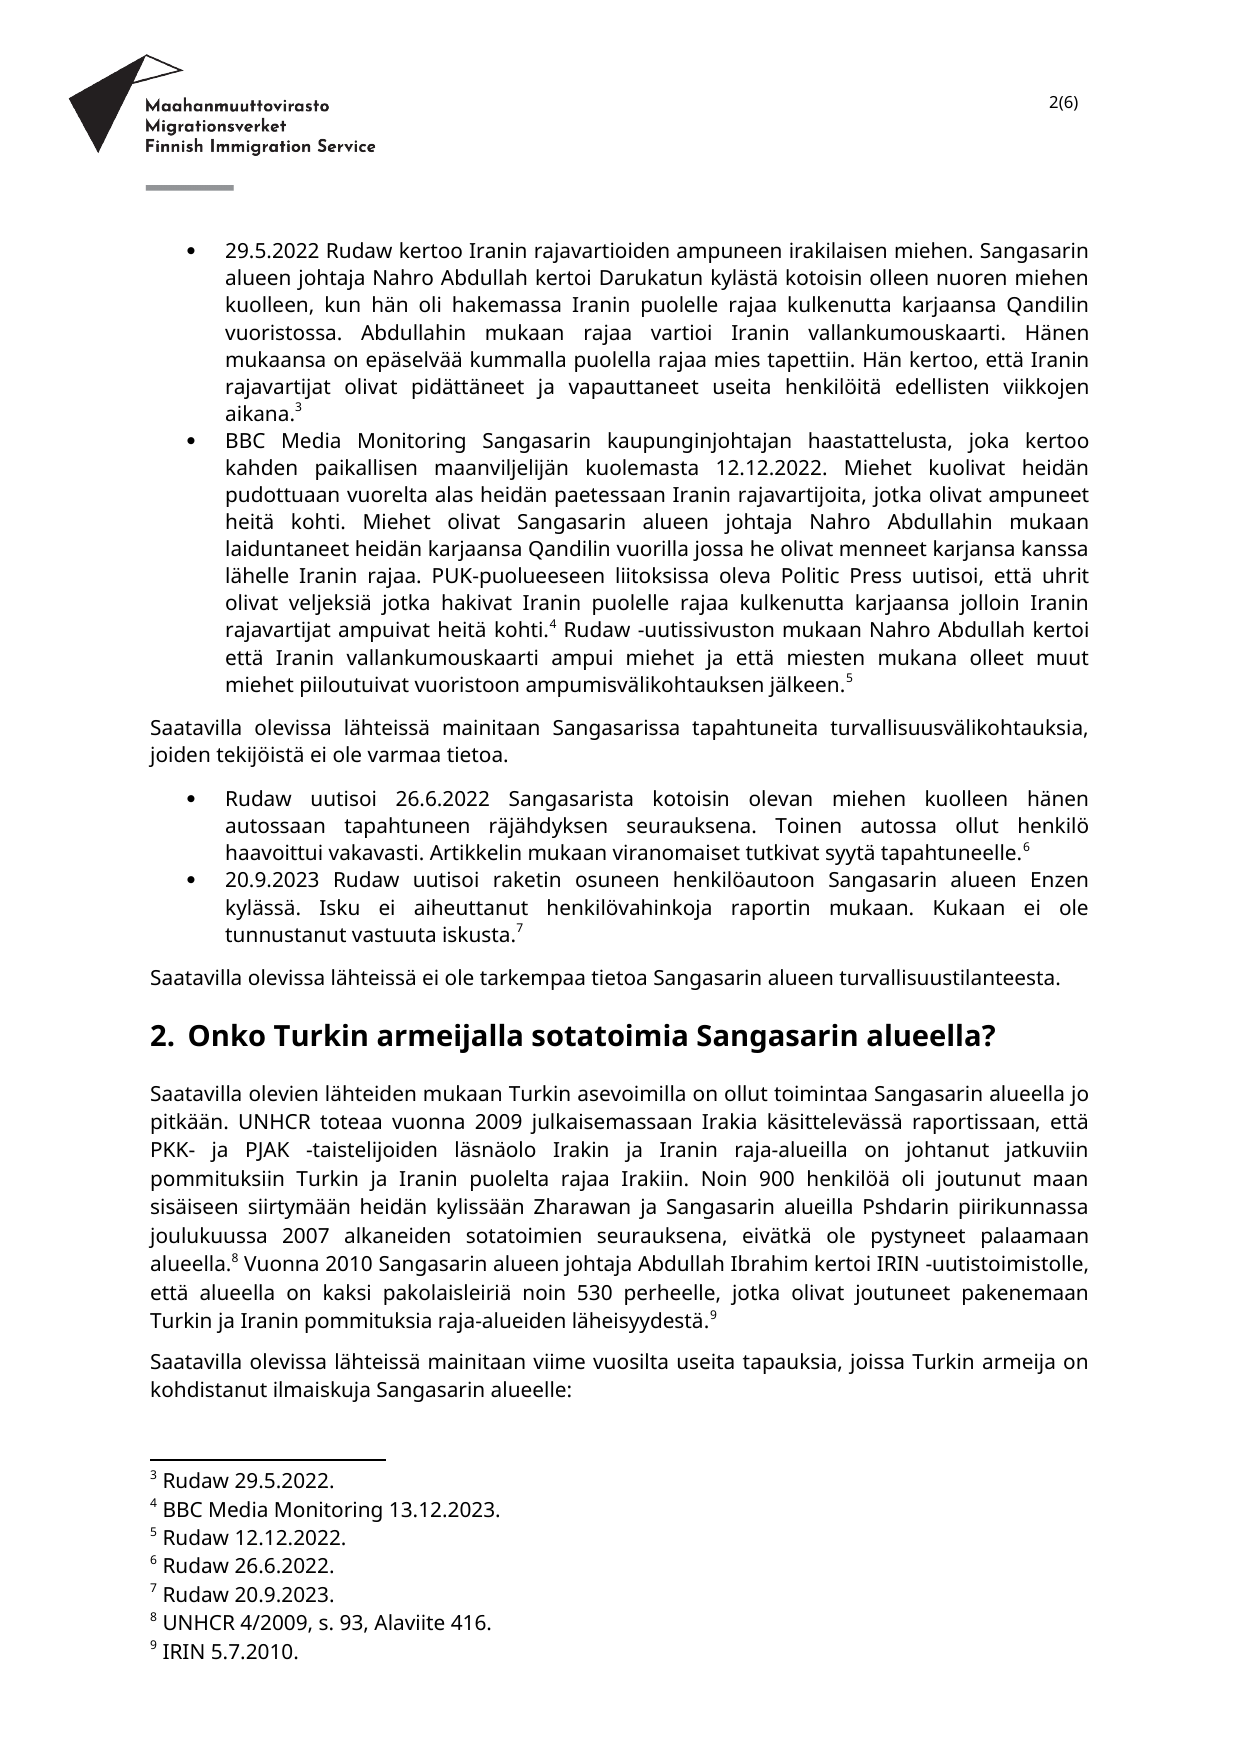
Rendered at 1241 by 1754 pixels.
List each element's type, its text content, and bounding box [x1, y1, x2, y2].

list Rudaw uutisoi 26.6.2022 Sangasarista kotoisin olevan miehen kuolleen hänen autossaan tapahtuneen räjähdyksen seurauksena. Toinen autossa ollut henkilö haavoittui vakavasti. Artikkelin mukaan viranomaiset tutkivat syytä tapahtuneelle. [187, 785, 1090, 866]
subtitle Onko Turkin armeijalla sotatoimia Sangasarin alueella? [150, 1016, 1090, 1054]
list 29.5.2022 Rudaw kertoo Iranin rajavartioiden ampuneen irakilaisen miehen. Sangasarin alueen johtaja Nahro Abdullah kertoi Darukatun kylästä kotoisin olleen nuoren miehen kuolleen, kun hän oli hakemassa Iranin puolelle rajaa kulkenutta karjaansa Qandilin vuoristossa. Abdullahin mukaan rajaa vartioi Iranin vallankumouskaarti. Hänen mukaansa on epäselvää kummalla puolella rajaa mies tapettiin. Hän kertoo, että Iranin rajavartijat olivat pidättäneet ja vapauttaneet useita henkilöitä edellisten viikkojen aikana. [187, 237, 1090, 427]
text Saatavilla olevissa lähteissä ei ole tarkempaa tietoa Sangasarin alueen turvallisuustilanteesta. [150, 964, 1090, 991]
list BBC Media Monitoring Sangasarin kaupunginjohtajan haastattelusta, joka kertoo kahden paikallisen maanviljelijän kuolemasta 12.12.2022. Miehet kuolivat heidän pudottuaan vuorelta alas heidän paetessaan Iranin rajavartijoita, jotka olivat ampuneet heitä kohti. Miehet olivat Sangasarin alueen johtaja Nahro Abdullahin mukaan laiduntaneet heidän karjaansa Qandilin vuorilla jossa he olivat menneet karjansa kanssa lähelle Iranin rajaa. PUK-puolueeseen liitoksissa oleva Politic Press uutisoi, että uhrit olivat veljeksiä jotka hakivat Iranin puolelle rajaa kulkenutta karjaansa jolloin Iranin rajavartijat ampuivat heitä kohti. Rudaw -uutissivuston mukaan Nahro Abdullah kertoi että Iranin vallankumouskaarti ampui miehet ja että miesten mukana olleet muut miehet piiloutuivat vuoristoon ampumisvälikohtauksen jälkeen. [187, 427, 1090, 697]
picture [68, 54, 376, 191]
text Saatavilla olevissa lähteissä mainitaan viime vuosilta useita tapauksia, joissa Turkin armeija on kohdistanut ilmaiskuja Sangasarin alueelle: [150, 1347, 1090, 1404]
text Saatavilla olevien lähteiden mukaan Turkin asevoimilla on ollut toimintaa Sangasarin alueella jo pitkään. UNHCR toteaa vuonna 2009 julkaisemassaan Irakia käsittelevässä raportissaan, että PKK- ja PJAK -taistelijoiden läsnäolo Irakin ja Iranin raja-alueilla on johtanut jatkuviin pommituksiin Turkin ja Iranin puolelta rajaa Irakiin. Noin 900 henkilöä oli joutunut maan sisäiseen siirtymään heidän kylissään Zharawan ja Sangasarin alueilla Pshdarin piirikunnassa joulukuussa 2007 alkaneiden sotatoimien seurauksena, eivätkä ole pystyneet palaamaan alueella. Vuonna 2010 Sangasarin alueen johtaja Abdullah Ibrahim kertoi IRIN -uutistoimistolle, että alueella on kaksi pakolaisleiriä noin 530 perheelle, jotka olivat joutuneet pakenemaan Turkin ja Iranin pommituksia raja-alueiden läheisyydestä. [150, 1079, 1090, 1334]
list 20.9.2023 Rudaw uutisoi raketin osuneen henkilöautoon Sangasarin alueen Enzen kylässä. Isku ei aiheuttanut henkilövahinkoja raportin mukaan. Kukaan ei ole tunnustanut vastuuta iskusta. [187, 866, 1090, 947]
text Saatavilla olevissa lähteissä mainitaan Sangasarissa tapahtuneita turvallisuusvälikohtauksia, joiden tekijöistä ei ole varmaa tietoa. [150, 714, 1090, 768]
